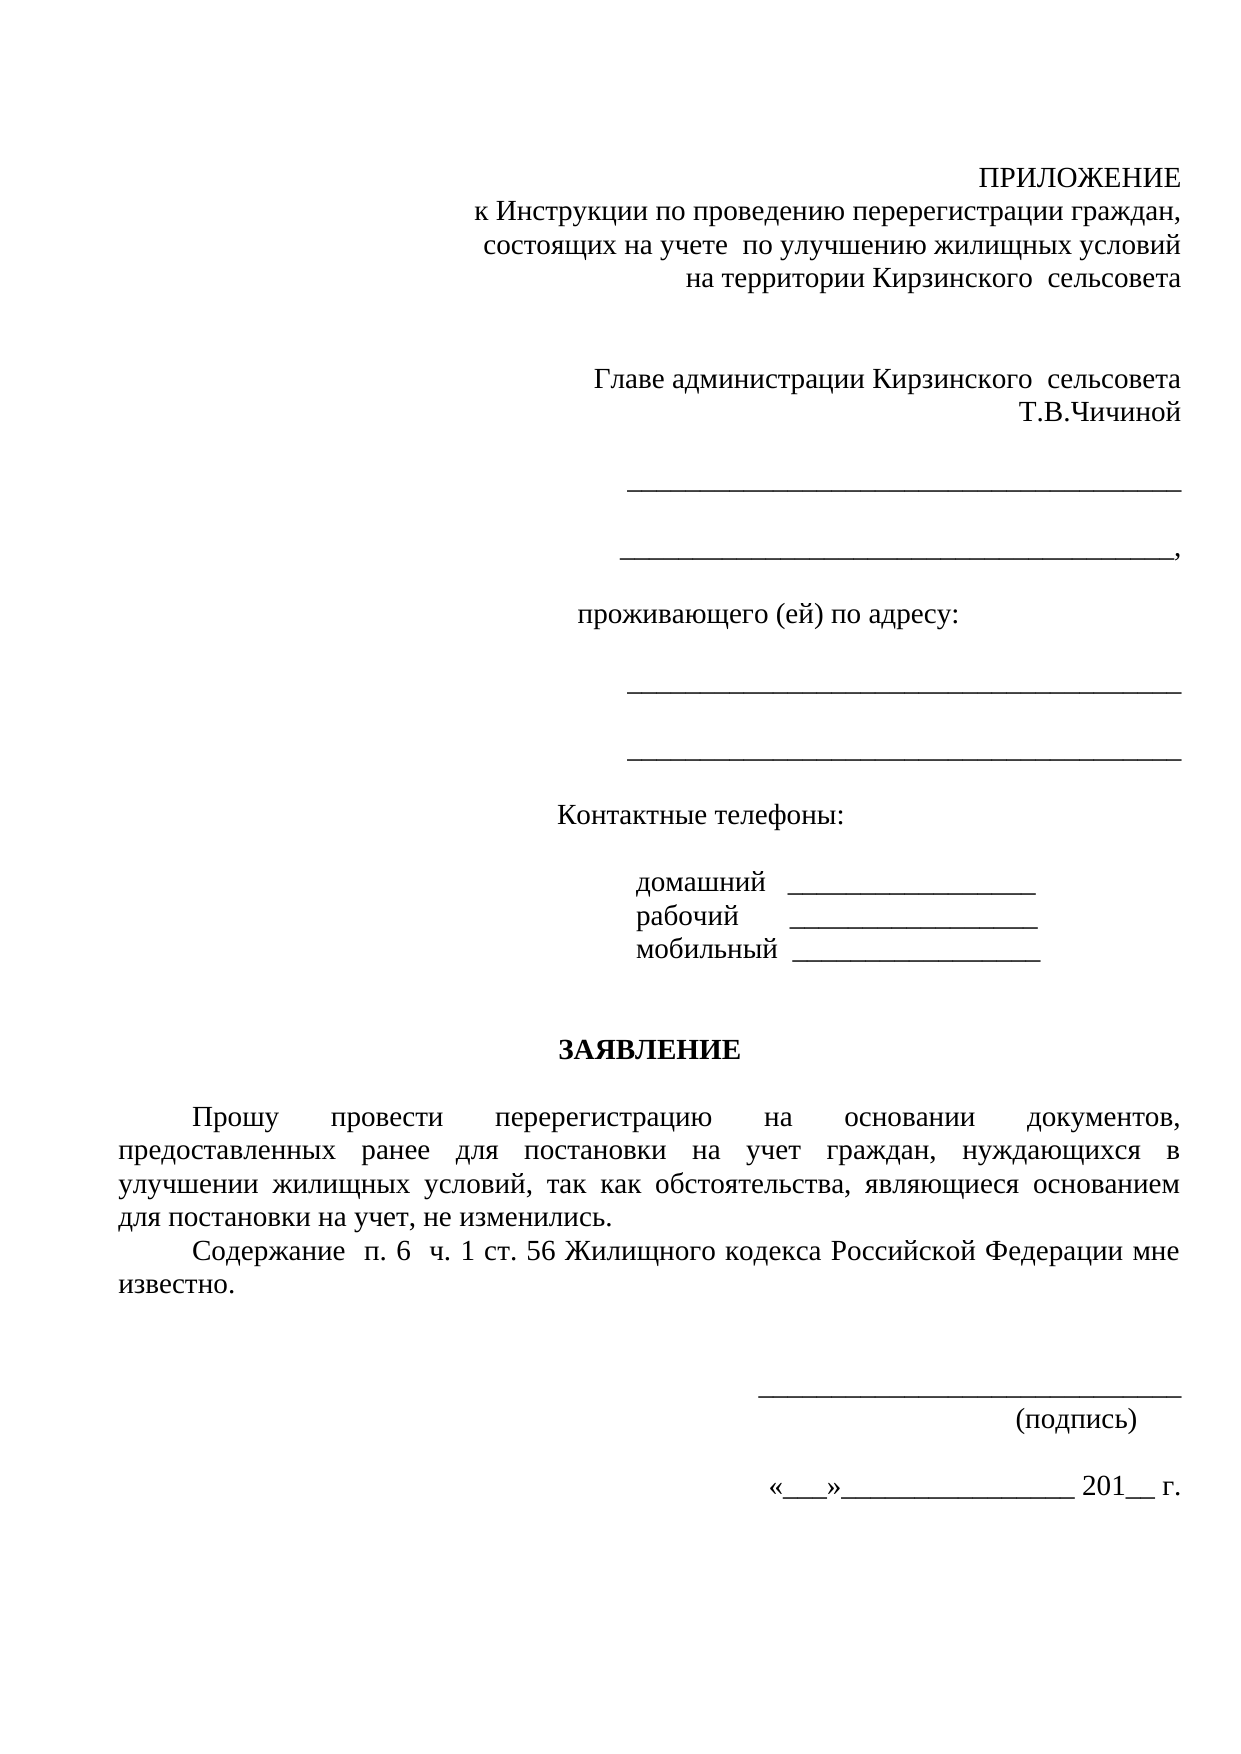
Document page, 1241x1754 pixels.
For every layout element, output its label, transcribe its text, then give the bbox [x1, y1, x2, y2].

text Т.В.Чичиной [118, 394, 1181, 428]
text ______________________________________ [118, 730, 1181, 763]
text ______________________________________ [118, 663, 1181, 696]
text ______________________________________ [118, 462, 1181, 495]
text Прошу провести перерегистрацию на основании документов, предоставленных ранее для постановки на учет граждан, нуждающихся в улучшении жилищных условий, так как обстоятельства, являющиеся основанием для постановки на учет, не изменились. [118, 1099, 1181, 1233]
text мобильный _________________ [118, 931, 1191, 965]
subtitle на территории Кирзинского сельсовета [118, 260, 1181, 294]
subtitle к Инструкции по проведению перерегистрации граждан, [118, 193, 1181, 227]
subtitle состоящих на учете по улучшению жилищных условий [118, 227, 1181, 260]
text «___»________________ 201__ г. [118, 1468, 1181, 1501]
subtitle ПРИЛОЖЕНИЕ [118, 160, 1181, 193]
text _____________________________ [118, 1367, 1181, 1401]
text Главе администрации Кирзинского сельсовета [118, 361, 1181, 394]
text Контактные телефоны: [118, 797, 1181, 831]
text ЗАЯВЛЕНИЕ [118, 1032, 1181, 1065]
text ______________________________________, [118, 529, 1181, 562]
text домашний _________________ [118, 864, 1181, 898]
text (подпись) [118, 1401, 1181, 1434]
text рабочий _________________ [118, 898, 1181, 931]
text Содержание п. 6 ч. 1 ст. 56 Жилищного кодекса Российской Федерации мне известно. [118, 1233, 1181, 1300]
text проживающего (ей) по адресу: [118, 596, 1181, 629]
